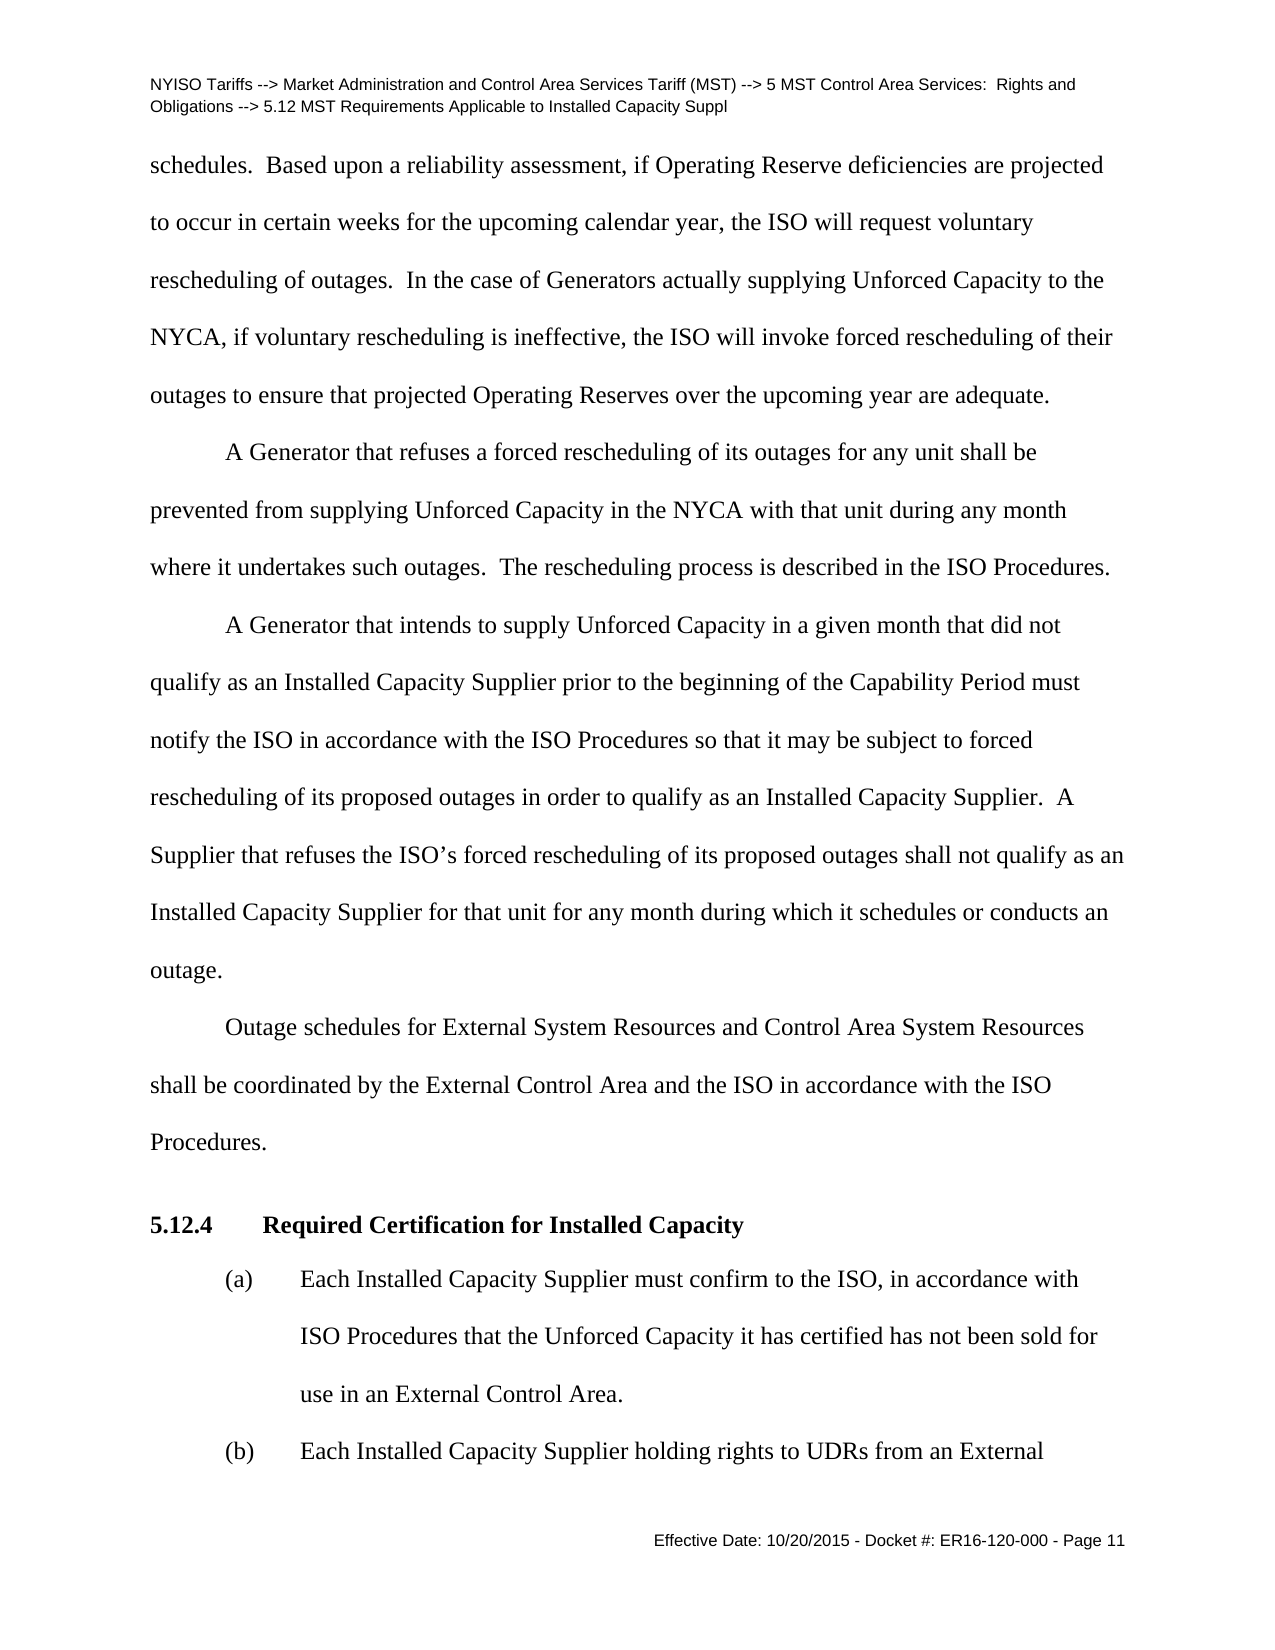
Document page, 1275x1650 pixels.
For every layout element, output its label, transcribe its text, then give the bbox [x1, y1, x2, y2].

text A Generator that refuses a forced rescheduling of its outages for any unit shall be prevented from supplying Unforced Capacity in the NYCA with that unit during any month where it undertakes such outages. The rescheduling process is described in the ISO Procedures. [150, 437, 1125, 581]
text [225, 1436, 1125, 1465]
text (a) Each Installed Capacity Supplier must confirm to the ISO, in accordance with ISO Procedures that the Unforced Capacity it has certified has not been sold for use in an External Control Area. [225, 1264, 1125, 1407]
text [150, 150, 1125, 409]
text A Generator that intends to supply Unforced Capacity in a given month that did not qualify as an Installed Capacity Supplier prior to the beginning of the Capability Period must notify the ISO in accordance with the ISO Procedures so that it may be subject to forced rescheduling of its proposed outages in order to qualify as an Installed Capacity Supplier. A Supplier that refuses the ISO’s forced rescheduling of its proposed outages shall not qualify as an Installed Capacity Supplier for that unit for any month during which it schedules or conducts an outage. [150, 610, 1125, 984]
text Outage schedules for External System Resources and Control Area System Resources shall be coordinated by the External Control Area and the ISO in accordance with the ISO Procedures. [150, 1012, 1125, 1156]
subtitle 5.12.4 Required Certification for Installed Capacity [150, 1210, 1059, 1239]
